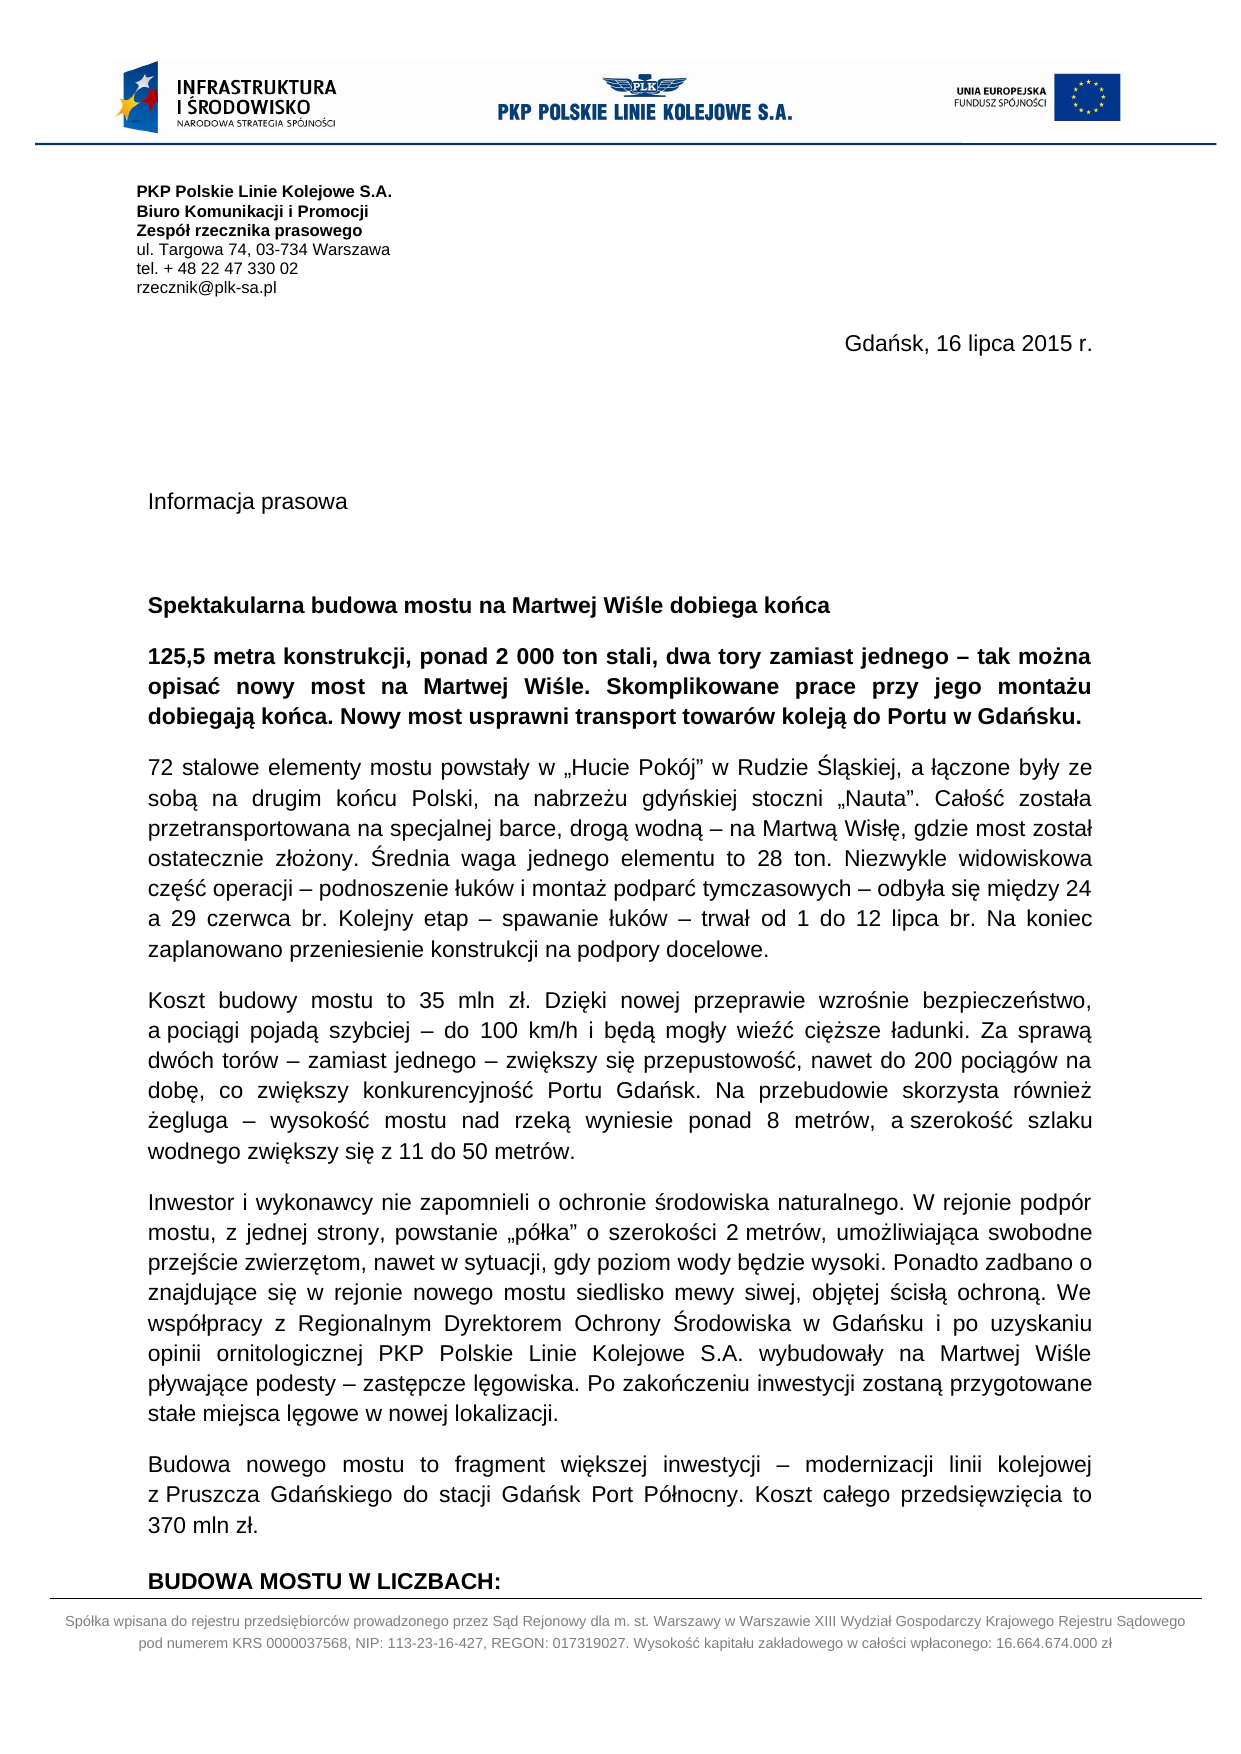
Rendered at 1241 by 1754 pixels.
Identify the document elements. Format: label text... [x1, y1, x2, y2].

text Inwestor i wykonawcy nie zapomnieli o ochronie środowiska naturalnego. W rejonie podpór mostu, z jednej strony, powstanie „półka” o szerokości 2 metrów, umożliwiająca swobodne przejście zwierzętom, nawet w sytuacji, gdy poziom wody będzie wysoki. Ponadto zadbano o znajdujące się w rejonie nowego mostu siedlisko mewy siwej, objętej ścisłą ochroną. We współpracy z Regionalnym Dyrektorem Ochrony Środowiska w Gdańsku i po uzyskaniu opinii ornitologicznej PKP Polskie Linie Kolejowe S.A. wybudowały na Martwej Wiśle pływające podesty – zastępcze lęgowiska. Po zakończeniu inwestycji zostaną przygotowane stałe miejsca lęgowe w nowej lokalizacji. [148, 1189, 1093, 1427]
text Budowa nowego mostu to fragment większej inwestycji – modernizacji linii kolejowej z Pruszcza Gdańskiego do stacji Gdańsk Port Północny. Koszt całego przedsięwzięcia to 370 mln zł. [148, 1451, 1093, 1538]
text 72 stalowe elementy mostu powstały w „Hucie Pokój” w Rudzie Śląskiej, a łączone były ze sobą na drugim końcu Polski, na nabrzeżu gdyńskiej stoczni „Nauta”. Całość została przetransportowana na specjalnej barce, drogą wodną – na Martwą Wisłę, gdzie most został ostatecznie złożony. Średnia waga jednego elementu to 28 ton. Niezwykle widowiskowa część operacji – podnoszenie łuków i montaż podparć tymczasowych – odbyła się między 24 a 29 czerwca br. Kolejny etap – spawanie łuków – trwał od 1 do 12 lipca br. Na koniec zaplanowano przeniesienie konstrukcji na podpory docelowe. [148, 754, 1093, 962]
text BUDOWA MOSTU W LICZBACH: [148, 1568, 1093, 1594]
text Koszt budowy mostu to 35 mln zł. Dzięki nowej przeprawie wzrośnie bezpieczeństwo, a pociągi pojadą szybciej – do 100 km/h i będą mogły wieźć cięższe ładunki. Za sprawą dwóch torów – zamiast jednego – zwiększy się przepustowość, nawet do 200 pociągów na dobę, co zwiększy konkurencyjność Portu Gdańsk. Na przebudowie skorzysta również żegluga – wysokość mostu nad rzeką wyniesie ponad 8 metrów, a szerokość szlaku wodnego zwiększy się z 11 do 50 metrów. [148, 987, 1093, 1164]
picture [112, 61, 1121, 135]
text Informacja prasowa [148, 488, 1093, 514]
text Gdańsk, 16 lipca 2015 r. [148, 330, 1093, 356]
text 125,5 metra konstrukcji, ponad 2 000 ton stali, dwa tory zamiast jednego – tak można opisać nowy most na Martwej Wiśle. Skomplikowane prace przy jego montażu dobiegają końca. Nowy most usprawni transport towarów koleją do Portu w Gdańsku. [148, 643, 1093, 730]
text Spektakularna budowa mostu na Martwej Wiśle dobiega końca [148, 592, 1093, 618]
